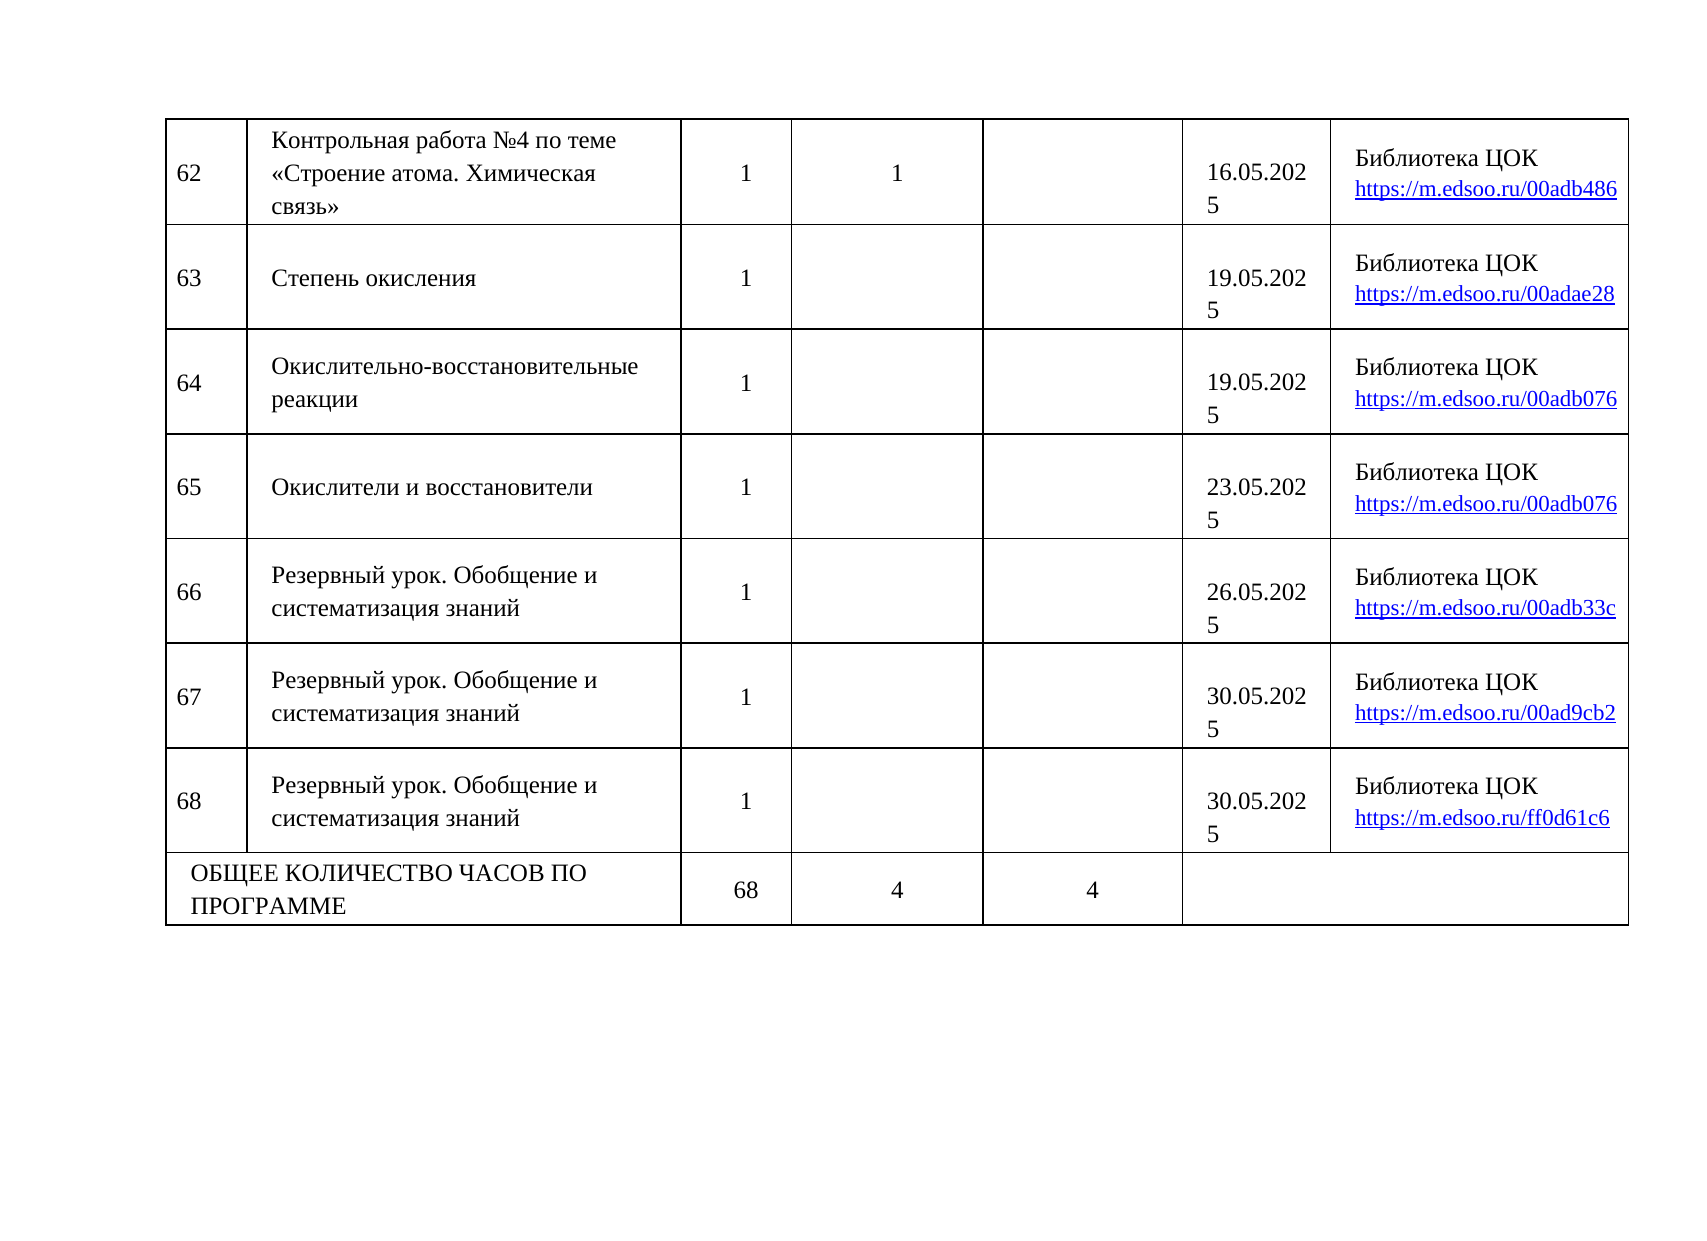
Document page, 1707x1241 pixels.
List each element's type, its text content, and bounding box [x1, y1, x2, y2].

table_cell Контрольная работа №4 по теме «Строение атома. Химическая связь» [248, 120, 680, 223]
table_cell 26.05.2025 [1183, 539, 1330, 642]
table_cell 63 [167, 225, 246, 328]
table_cell Окислители и восстановители [248, 435, 680, 538]
table_cell 67 [167, 644, 246, 747]
table_cell [984, 539, 1182, 642]
table_cell Библиотека ЦОК https://m.edsoo.ru/ff0d61c6 [1331, 749, 1628, 852]
table_cell ОБЩЕЕ КОЛИЧЕСТВО ЧАСОВ ПО ПРОГРАММЕ [167, 853, 680, 924]
table_cell Резервный урок. Обобщение и систематизация знаний [248, 539, 680, 642]
table_cell 30.05.2025 [1183, 749, 1330, 852]
table_cell [984, 644, 1182, 747]
table_cell [1183, 853, 1628, 924]
table_cell 19.05.2025 [1183, 330, 1330, 433]
table_cell [792, 225, 982, 328]
table_cell Библиотека ЦОК https://m.edsoo.ru/00adb076 [1331, 435, 1628, 538]
table_cell [792, 435, 982, 538]
table_cell 68 [167, 749, 246, 852]
table_cell 23.05.2025 [1183, 435, 1330, 538]
table_cell Окислительно-восстановительные реакции [248, 330, 680, 433]
table_cell Резервный урок. Обобщение и систематизация знаний [248, 749, 680, 852]
table_cell 62 [167, 120, 246, 223]
table_cell 64 [167, 330, 246, 433]
table_cell 1 [792, 120, 982, 223]
table_cell Библиотека ЦОК https://m.edsoo.ru/00adb486 [1331, 120, 1628, 223]
table_cell 16.05.2025 [1183, 120, 1330, 223]
table_cell [984, 749, 1182, 852]
table_cell 1 [682, 749, 791, 852]
table_cell [792, 644, 982, 747]
table_cell Степень окисления [248, 225, 680, 328]
table_cell 1 [682, 120, 791, 223]
table_cell Библиотека ЦОК https://m.edsoo.ru/00adb33c [1331, 539, 1628, 642]
table_cell 68 [682, 853, 791, 924]
table_cell [792, 749, 982, 852]
table_cell Библиотека ЦОК https://m.edsoo.ru/00adae28 [1331, 225, 1628, 328]
table_cell 1 [682, 644, 791, 747]
table_cell 1 [682, 225, 791, 328]
table_cell Библиотека ЦОК https://m.edsoo.ru/00adb076 [1331, 330, 1628, 433]
table_cell [984, 330, 1182, 433]
table_cell [984, 120, 1182, 223]
table_cell Резервный урок. Обобщение и систематизация знаний [248, 644, 680, 747]
table_cell [984, 225, 1182, 328]
table_cell [792, 539, 982, 642]
table_cell 1 [682, 435, 791, 538]
table_cell [984, 435, 1182, 538]
table_cell 1 [682, 330, 791, 433]
table_cell 4 [984, 853, 1182, 924]
table_cell 66 [167, 539, 246, 642]
table_cell 19.05.2025 [1183, 225, 1330, 328]
table_cell 4 [792, 853, 982, 924]
table_cell 65 [167, 435, 246, 538]
table_cell [792, 330, 982, 433]
table_cell Библиотека ЦОК https://m.edsoo.ru/00ad9cb2 [1331, 644, 1628, 747]
table_cell 30.05.2025 [1183, 644, 1330, 747]
table_cell 1 [682, 539, 791, 642]
